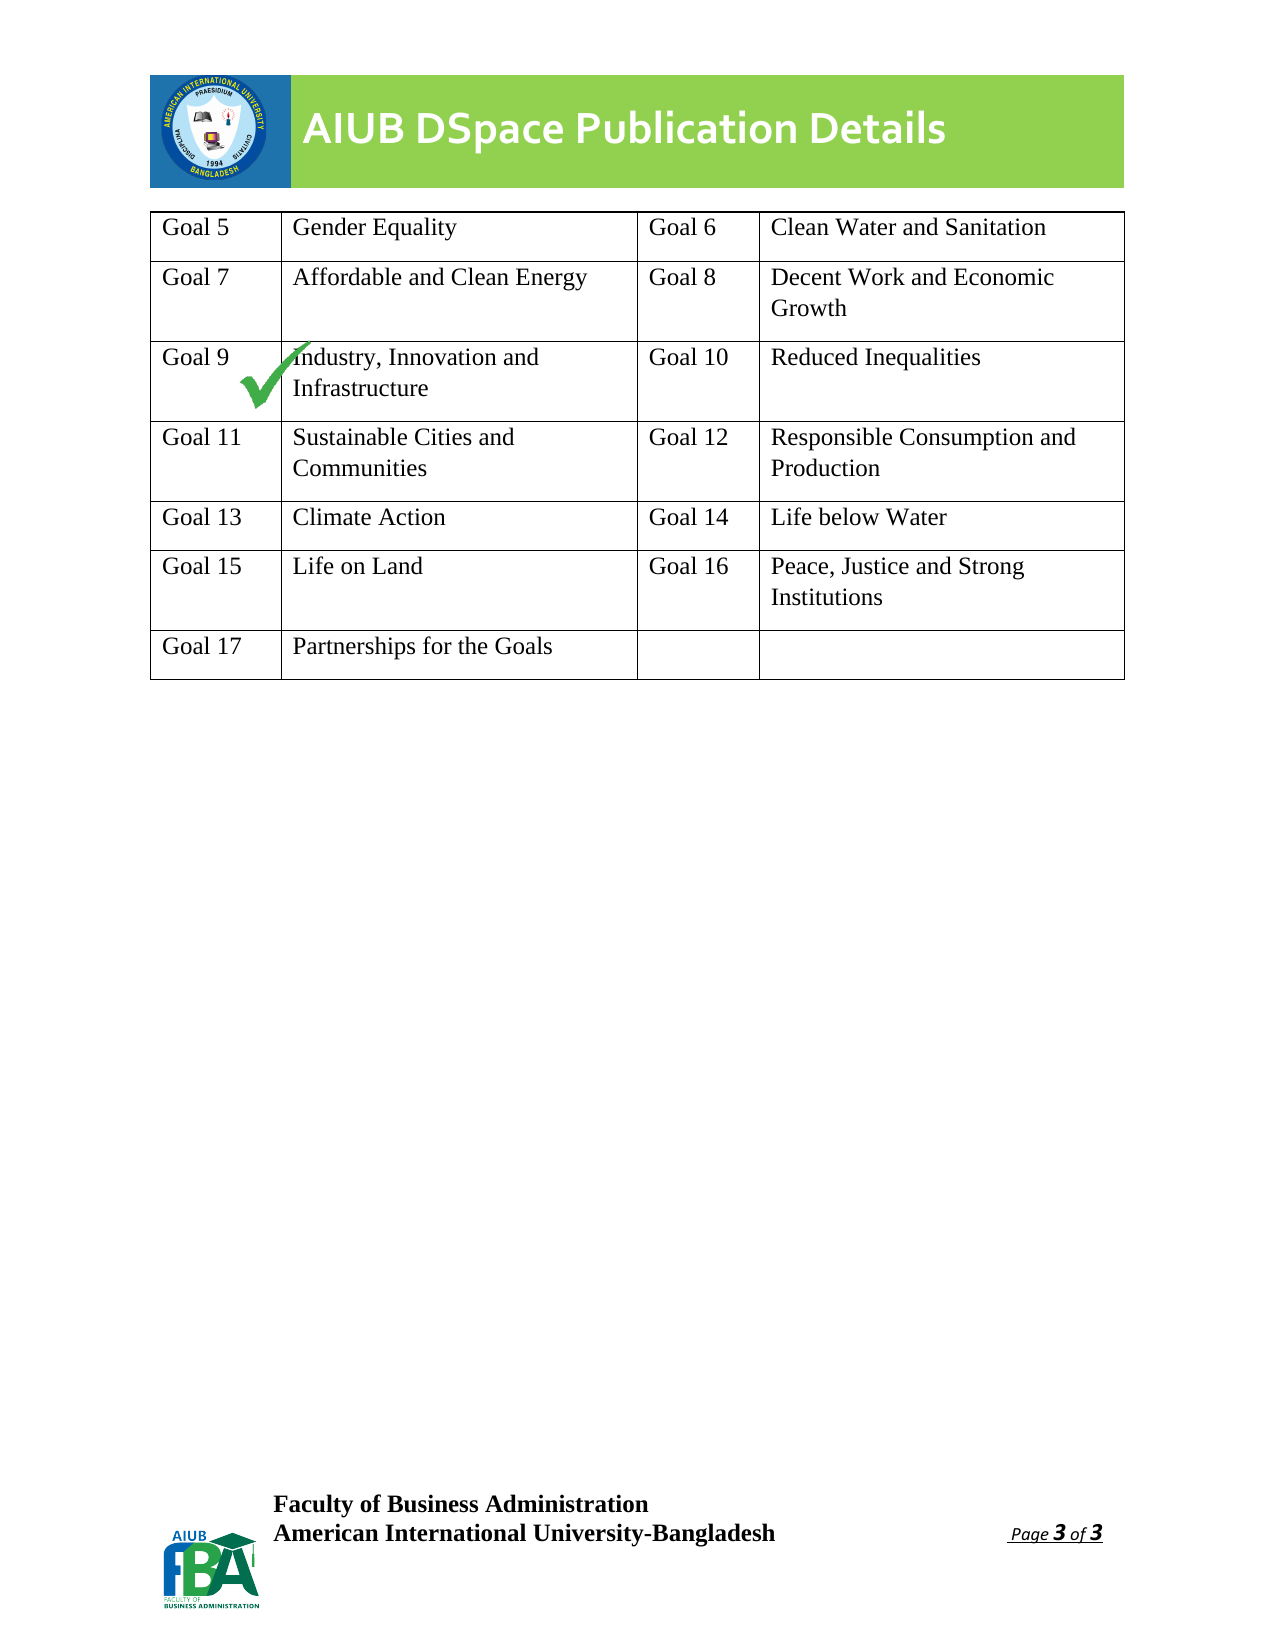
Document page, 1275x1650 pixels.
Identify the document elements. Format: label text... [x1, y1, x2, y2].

table_cell Life below Water [760, 502, 1124, 550]
table_cell Goal 5 [151, 213, 281, 261]
table_cell Partnerships for the Goals [282, 631, 637, 679]
table_cell Life on Land [282, 551, 637, 630]
table_cell Goal 12 [638, 422, 759, 501]
table_cell Goal 17 [151, 631, 281, 679]
table_cell Goal 15 [151, 551, 281, 630]
table_cell [760, 631, 1124, 679]
table_cell Climate Action [282, 502, 637, 550]
table_cell Peace, Justice and Strong Institutions [760, 551, 1124, 630]
table_cell Decent Work and Economic Growth [760, 262, 1124, 341]
table_cell Goal 10 [638, 342, 759, 421]
table_cell Responsible Consumption and Production [760, 422, 1124, 501]
table_cell Gender Equality [282, 213, 637, 261]
table_cell [638, 631, 759, 679]
table_cell Goal 6 [638, 213, 759, 261]
table_cell Goal 16 [638, 551, 759, 630]
table_cell Reduced Inequalities [760, 342, 1124, 421]
picture [239, 340, 311, 409]
table_cell Affordable and Clean Energy [282, 262, 637, 341]
table_cell Goal 9 [151, 342, 281, 421]
table_cell Goal 11 [151, 422, 281, 501]
table_cell Sustainable Cities and Communities [282, 422, 637, 501]
picture [161, 75, 267, 180]
table_cell Goal 7 [151, 262, 281, 341]
table_cell Goal 13 [151, 502, 281, 550]
table_cell Goal 14 [638, 502, 759, 550]
table_cell Industry, Innovation and Infrastructure [282, 342, 637, 421]
table_cell Goal 8 [638, 262, 759, 341]
table_cell Clean Water and Sanitation [760, 213, 1124, 261]
picture [159, 1516, 264, 1621]
